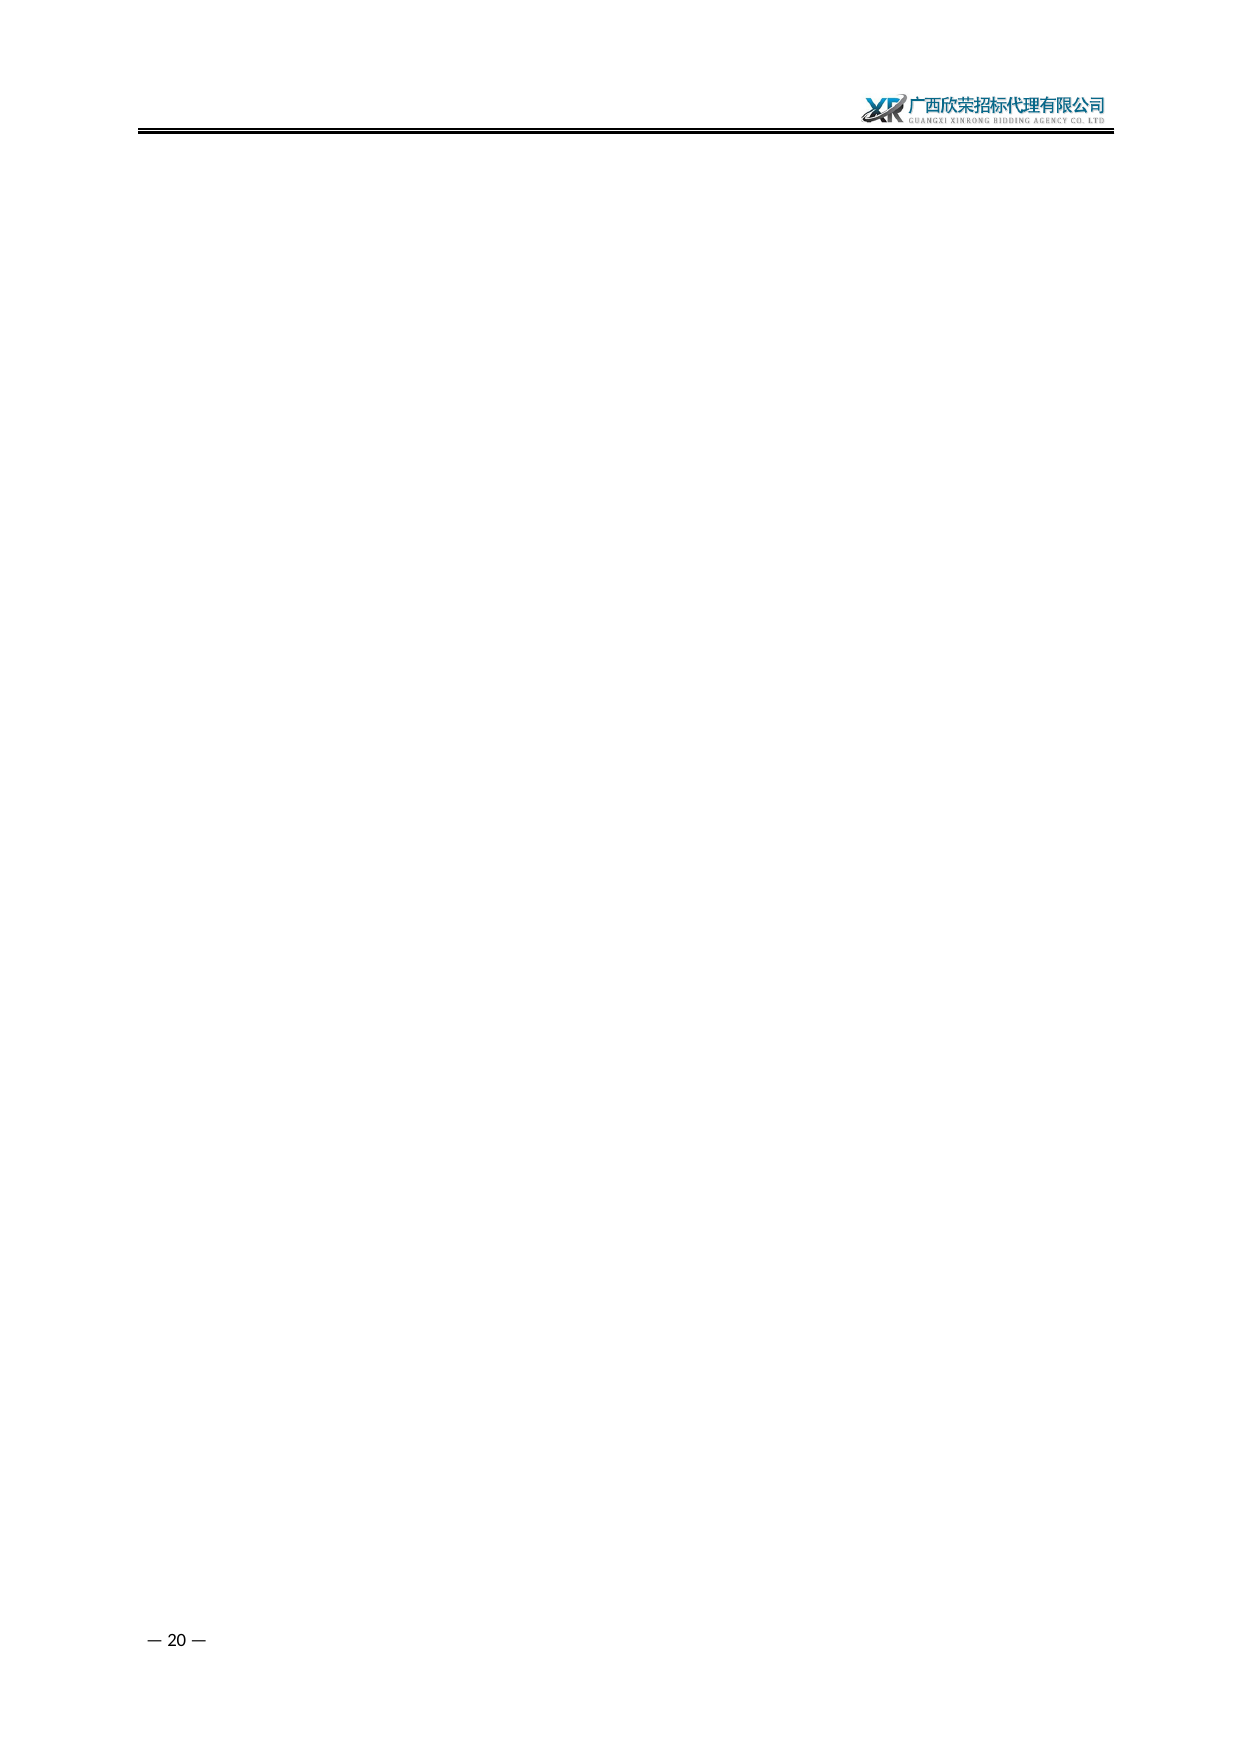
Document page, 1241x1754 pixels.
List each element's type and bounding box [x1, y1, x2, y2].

picture [857, 90, 1107, 126]
